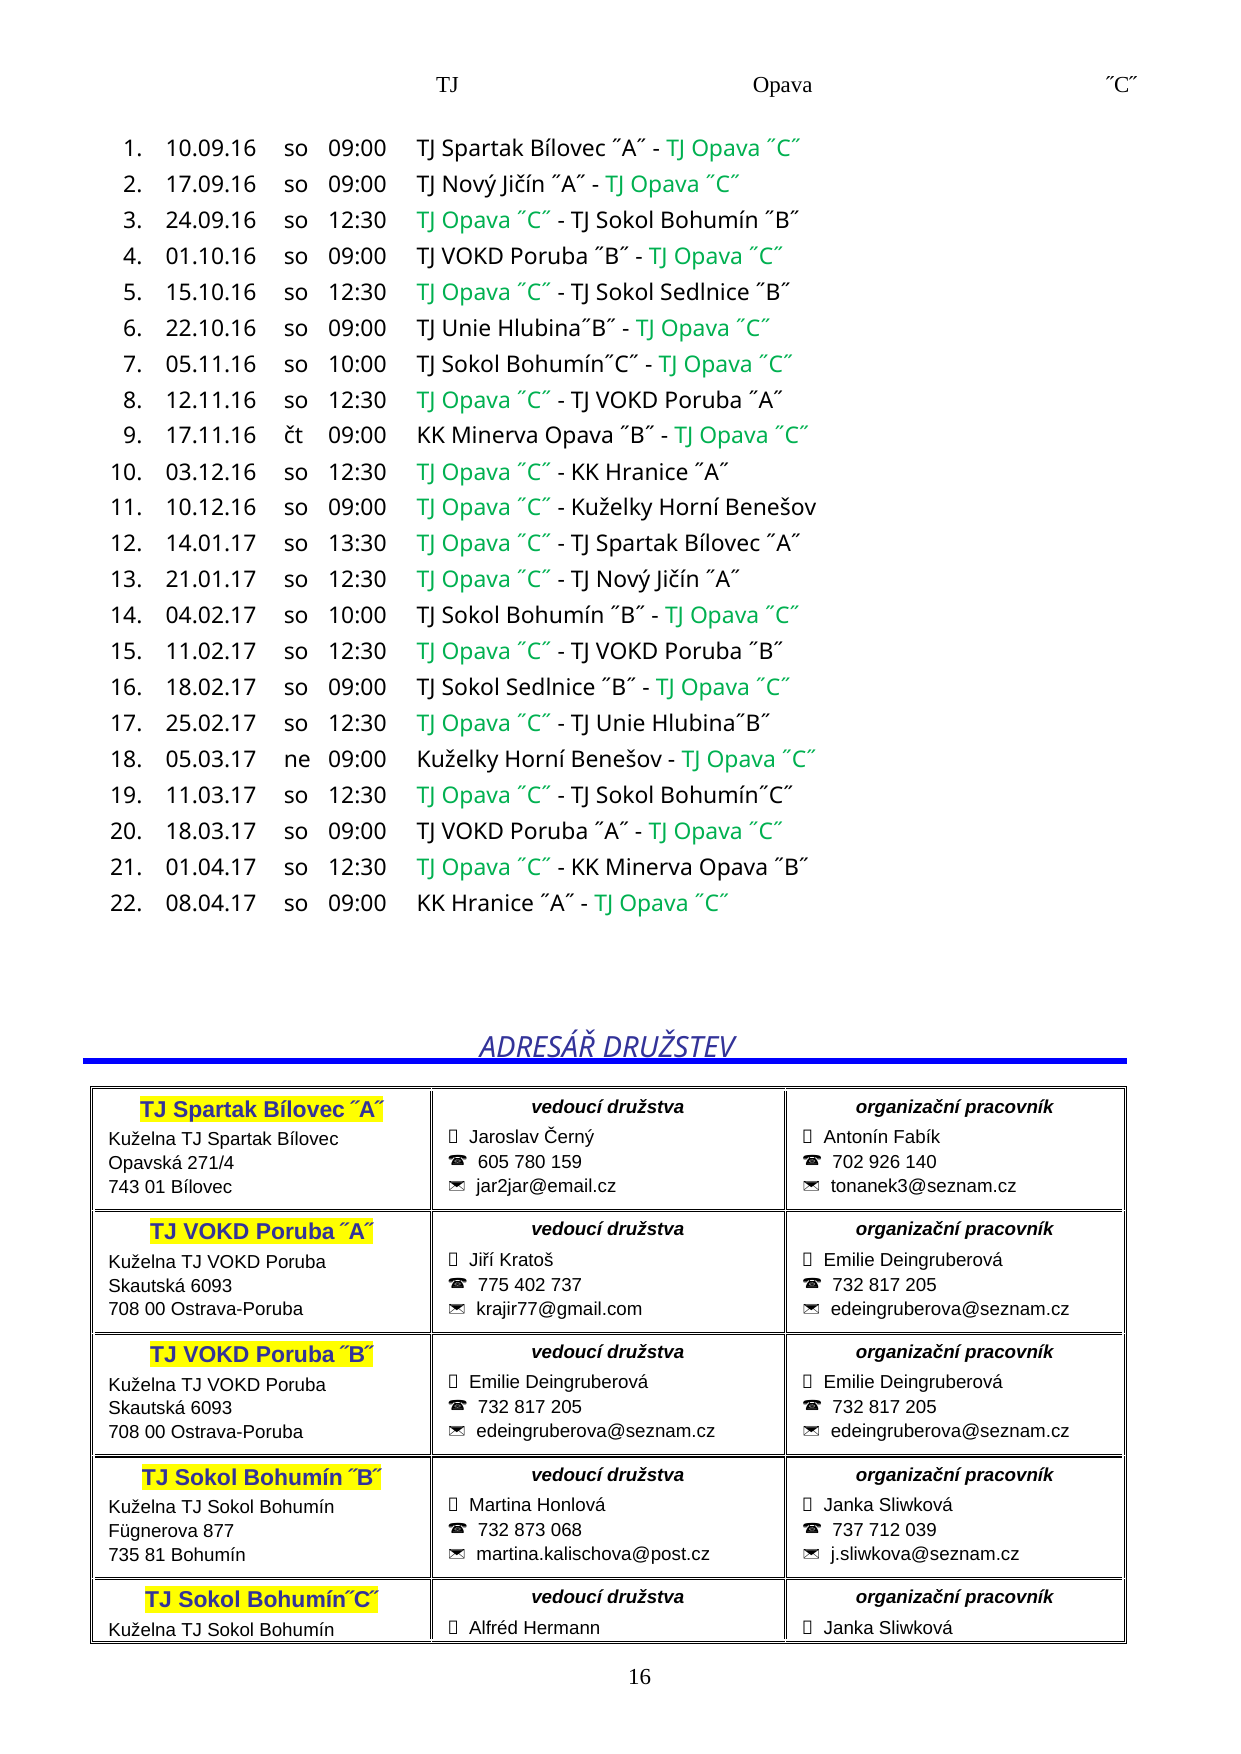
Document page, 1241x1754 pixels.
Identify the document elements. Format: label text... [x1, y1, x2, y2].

text 1. 10.09.16 so 09:00 TJ Spartak Bílovec ˝A˝ - TJ Opava ˝C˝ [106, 132, 1137, 163]
text 19. 11.03.17 so 12:30 TJ Opava ˝C˝ - TJ Sokol Bohumín˝C˝ [106, 779, 1137, 810]
text 17. 25.02.17 so 12:30 TJ Opava ˝C˝ - TJ Unie Hlubina˝B˝ [106, 707, 1137, 738]
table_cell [431, 1577, 786, 1641]
text 21. 01.04.17 so 12:30 TJ Opava ˝C˝ - KK Minerva Opava ˝B˝ [106, 851, 1137, 882]
table_cell organizační pracovník 👤 Emilie Deingruberová 732 817 205 edeingruberova@seznam.cz [786, 1209, 1125, 1332]
text 2. 17.09.16 so 09:00 TJ Nový Jičín ˝A˝ - TJ Opava ˝C˝ [106, 168, 1137, 199]
text 22. 08.04.17 so 09:00 KK Hranice ˝A˝ - TJ Opava ˝C˝ [106, 887, 1137, 918]
table_cell TJ Sokol Bohumín ˝B˝ Kuželna TJ Sokol Bohumín Fügnerova 877 735 81 Bohumín [92, 1454, 431, 1577]
text 20. 18.03.17 so 09:00 TJ VOKD Poruba ˝A˝ - TJ Opava ˝C˝ [106, 815, 1137, 846]
text 16. 18.02.17 so 09:00 TJ Sokol Sedlnice ˝B˝ - TJ Opava ˝C˝ [106, 671, 1137, 702]
table_cell vedoucí družstva 👤 Jiří Kratoš 775 402 737 krajir77@gmail.com [433, 1212, 784, 1332]
text 5. 15.10.16 so 12:30 TJ Opava ˝C˝ - TJ Sokol Sedlnice ˝B˝ [106, 276, 1137, 307]
text 8. 12.11.16 so 12:30 TJ Opava ˝C˝ - TJ VOKD Poruba ˝A˝ [106, 383, 1137, 415]
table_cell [92, 1577, 431, 1641]
table_cell organizační pracovník 👤 Janka Sliwková 737 712 039 j.sliwkova@seznam.cz [786, 1454, 1125, 1577]
text TJ Opava ˝C˝ [106, 72, 1137, 128]
text 3. 24.09.16 so 12:30 TJ Opava ˝C˝ - TJ Sokol Bohumín ˝B˝ [106, 204, 1137, 235]
text 7. 05.11.16 so 10:00 TJ Sokol Bohumín˝C˝ - TJ Opava ˝C˝ [106, 348, 1137, 379]
text 12. 14.01.17 so 13:30 TJ Opava ˝C˝ - TJ Spartak Bílovec ˝A˝ [106, 527, 1137, 558]
table_header vedoucí družstva 👤 Jaroslav Černý 605 780 159 jar2jar@email.cz [431, 1087, 786, 1209]
text 4. 01.10.16 so 09:00 TJ VOKD Poruba ˝B˝ - TJ Opava ˝C˝ [106, 240, 1137, 271]
table_cell organizační pracovník 👤 Emilie Deingruberová 732 817 205 edeingruberova@seznam.cz [787, 1332, 1124, 1454]
table_header organizační pracovník 👤 Antonín Fabík 702 926 140 tonanek3@seznam.cz [786, 1089, 1124, 1209]
table_cell vedoucí družstva 👤 Martina Honlová 732 873 068 martina.kalischova@post.cz [433, 1458, 784, 1577]
text 9. 17.11.16 čt 09:00 KK Minerva Opava ˝B˝ - TJ Opava ˝C˝ [106, 419, 1137, 451]
text 18. 05.03.17 ne 09:00 Kuželky Horní Benešov - TJ Opava ˝C˝ [106, 743, 1137, 774]
text ADRESÁŘ DRUŽSTEV [106, 1027, 1137, 1066]
text 11. 10.12.16 so 09:00 TJ Opava ˝C˝ - Kuželky Horní Benešov [106, 491, 1137, 523]
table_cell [786, 1577, 1125, 1641]
table_cell TJ VOKD Poruba ˝B˝ Kuželna TJ VOKD Poruba Skautská 6093 708 00 Ostrava-Poruba [93, 1332, 430, 1454]
text 13. 21.01.17 so 12:30 TJ Opava ˝C˝ - TJ Nový Jičín ˝A˝ [106, 563, 1137, 594]
table_header TJ Spartak Bílovec ˝A˝ Kuželna TJ Spartak Bílovec Opavská 271/4 743 01 Bílovec [93, 1089, 431, 1209]
table_cell TJ VOKD Poruba ˝A˝ Kuželna TJ VOKD Poruba Skautská 6093 708 00 Ostrava-Poruba [92, 1209, 431, 1332]
text 6. 22.10.16 so 09:00 TJ Unie Hlubina˝B˝ - TJ Opava ˝C˝ [106, 312, 1137, 343]
text 14. 04.02.17 so 10:00 TJ Sokol Bohumín ˝B˝ - TJ Opava ˝C˝ [106, 599, 1137, 630]
text 15. 11.02.17 so 12:30 TJ Opava ˝C˝ - TJ VOKD Poruba ˝B˝ [106, 635, 1137, 666]
text 10. 03.12.16 so 12:30 TJ Opava ˝C˝ - KK Hranice ˝A˝ [106, 455, 1137, 487]
table_cell vedoucí družstva 👤 Emilie Deingruberová 732 817 205 edeingruberova@seznam.cz [433, 1335, 784, 1454]
